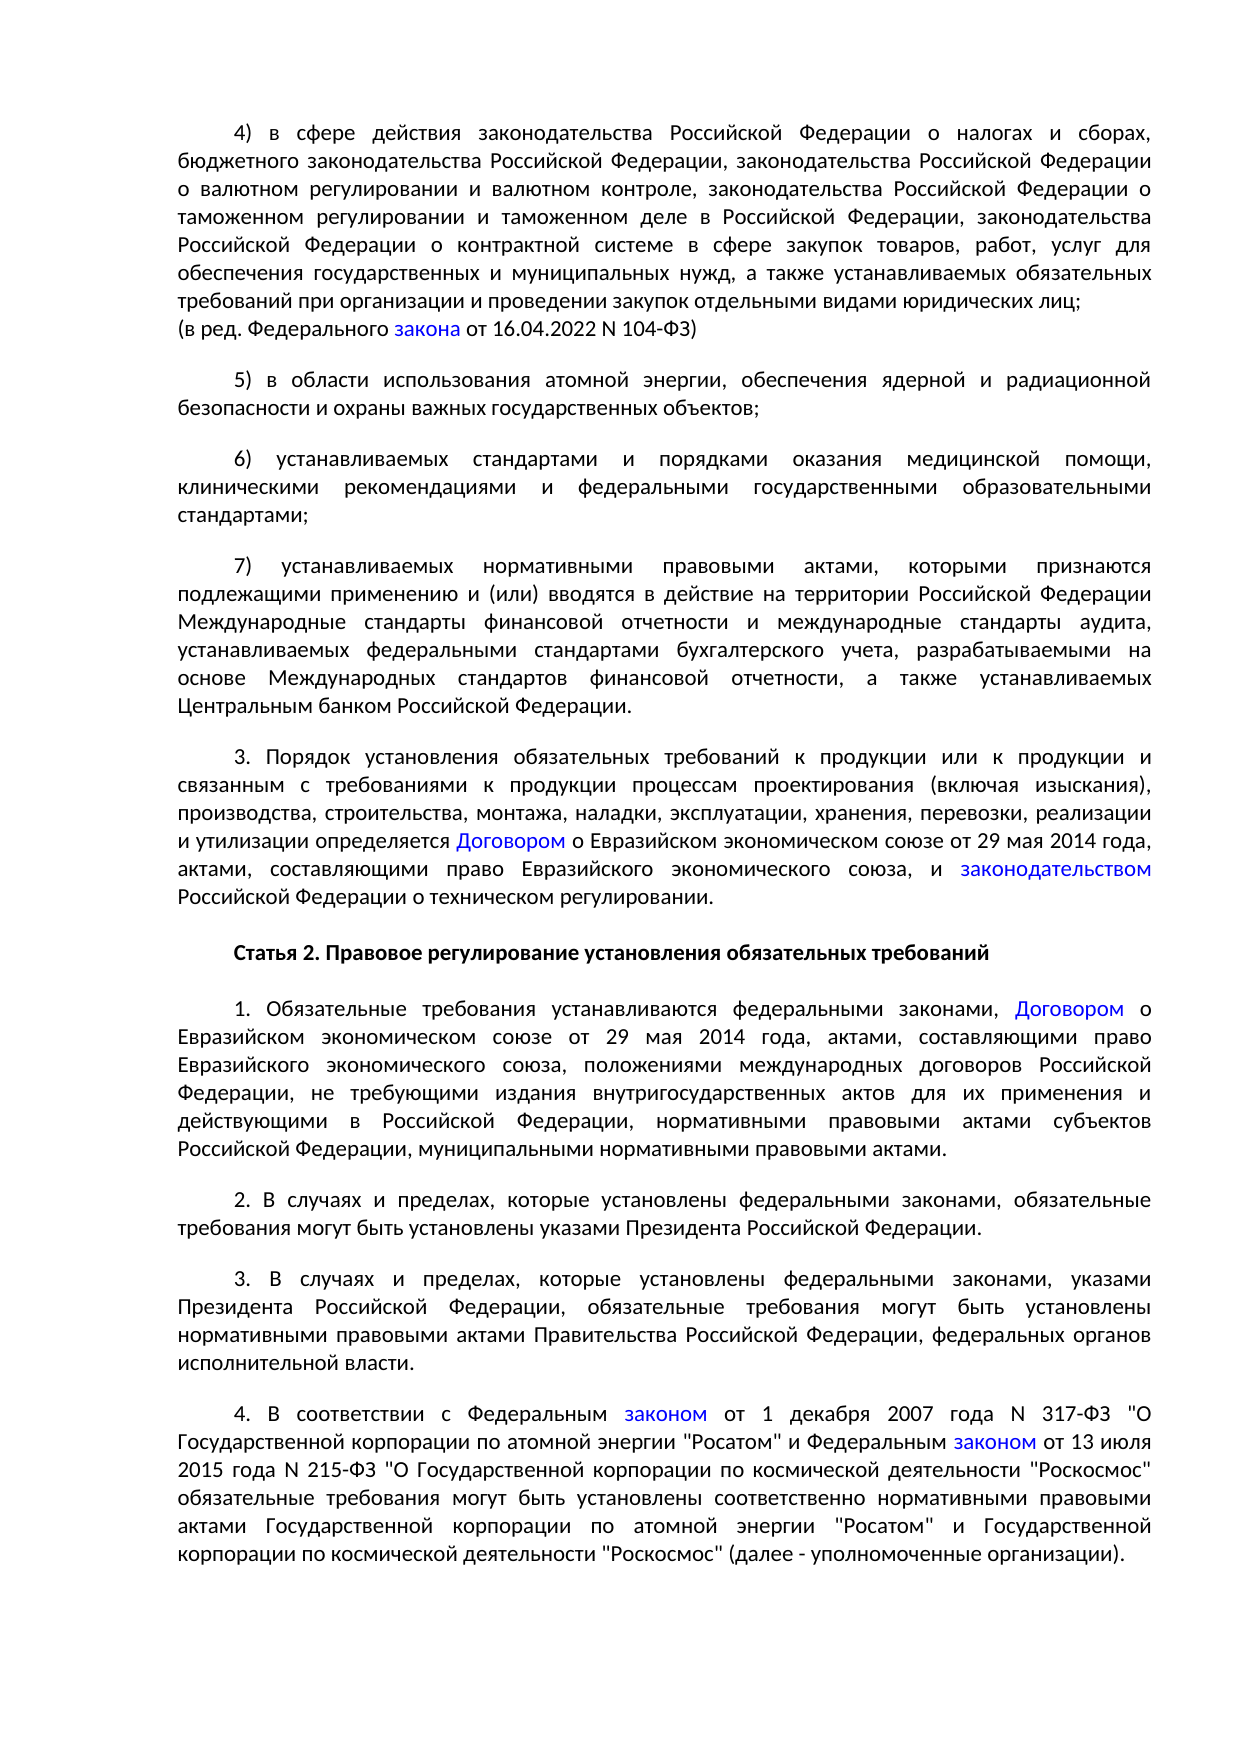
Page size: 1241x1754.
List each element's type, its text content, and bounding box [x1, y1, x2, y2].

text 4) в сфере действия законодательства Российской Федерации о налогах и сборах, бюджетного законодательства Российской Федерации, законодательства Российской Федерации о валютном регулировании и валютном контроле, законодательства Российской Федерации о таможенном регулировании и таможенном деле в Российской Федерации, законодательства Российской Федерации о контрактной системе в сфере закупок товаров, работ, услуг для обеспечения государственных и муниципальных нужд, а также устанавливаемых обязательных требований при организации и проведении закупок отдельными видами юридических лиц; [177, 118, 1152, 314]
text 7) устанавливаемых нормативными правовыми актами, которыми признаются подлежащими применению и (или) вводятся в действие на территории Российской Федерации Международные стандарты финансовой отчетности и международные стандарты аудита, устанавливаемых федеральными стандартами бухгалтерского учета, разрабатываемыми на основе Международных стандартов финансовой отчетности, а также устанавливаемых Центральным банком Российской Федерации. [177, 551, 1152, 719]
text 4. В соответствии с Федеральным законом от 1 декабря 2007 года N 317-ФЗ "О Государственной корпорации по атомной энергии "Росатом" и Федеральным законом от 13 июля 2015 года N 215-ФЗ "О Государственной корпорации по космической деятельности "Роскосмос" обязательные требования могут быть установлены соответственно нормативными правовыми актами Государственной корпорации по атомной энергии "Росатом" и Государственной корпорации по космической деятельности "Роскосмос" (далее - уполномоченные организации). [177, 1399, 1152, 1567]
text 6) устанавливаемых стандартами и порядками оказания медицинской помощи, клиническими рекомендациями и федеральными государственными образовательными стандартами; [177, 444, 1152, 528]
text (в ред. Федерального закона от 16.04.2022 N 104-ФЗ) [177, 314, 1152, 342]
text 1. Обязательные требования устанавливаются федеральными законами, Договором о Евразийском экономическом союзе от 29 мая 2014 года, актами, составляющими право Евразийского экономического союза, положениями международных договоров Российской Федерации, не требующими издания внутригосударственных актов для их применения и действующими в Российской Федерации, нормативными правовыми актами субъектов Российской Федерации, муниципальными нормативными правовыми актами. [177, 994, 1152, 1162]
text 2. В случаях и пределах, которые установлены федеральными законами, обязательные требования могут быть установлены указами Президента Российской Федерации. [177, 1185, 1152, 1241]
title Статья 2. Правовое регулирование установления обязательных требований [177, 938, 1152, 966]
text 3. В случаях и пределах, которые установлены федеральными законами, указами Президента Российской Федерации, обязательные требования могут быть установлены нормативными правовыми актами Правительства Российской Федерации, федеральных органов исполнительной власти. [177, 1264, 1152, 1376]
text 3. Порядок установления обязательных требований к продукции или к продукции и связанным с требованиями к продукции процессам проектирования (включая изыскания), производства, строительства, монтажа, наладки, эксплуатации, хранения, перевозки, реализации и утилизации определяется Договором о Евразийском экономическом союзе от 29 мая 2014 года, актами, составляющими право Евразийского экономического союза, и законодательством Российской Федерации о техническом регулировании. [177, 742, 1152, 910]
text 5) в области использования атомной энергии, обеспечения ядерной и радиационной безопасности и охраны важных государственных объектов; [177, 365, 1152, 421]
